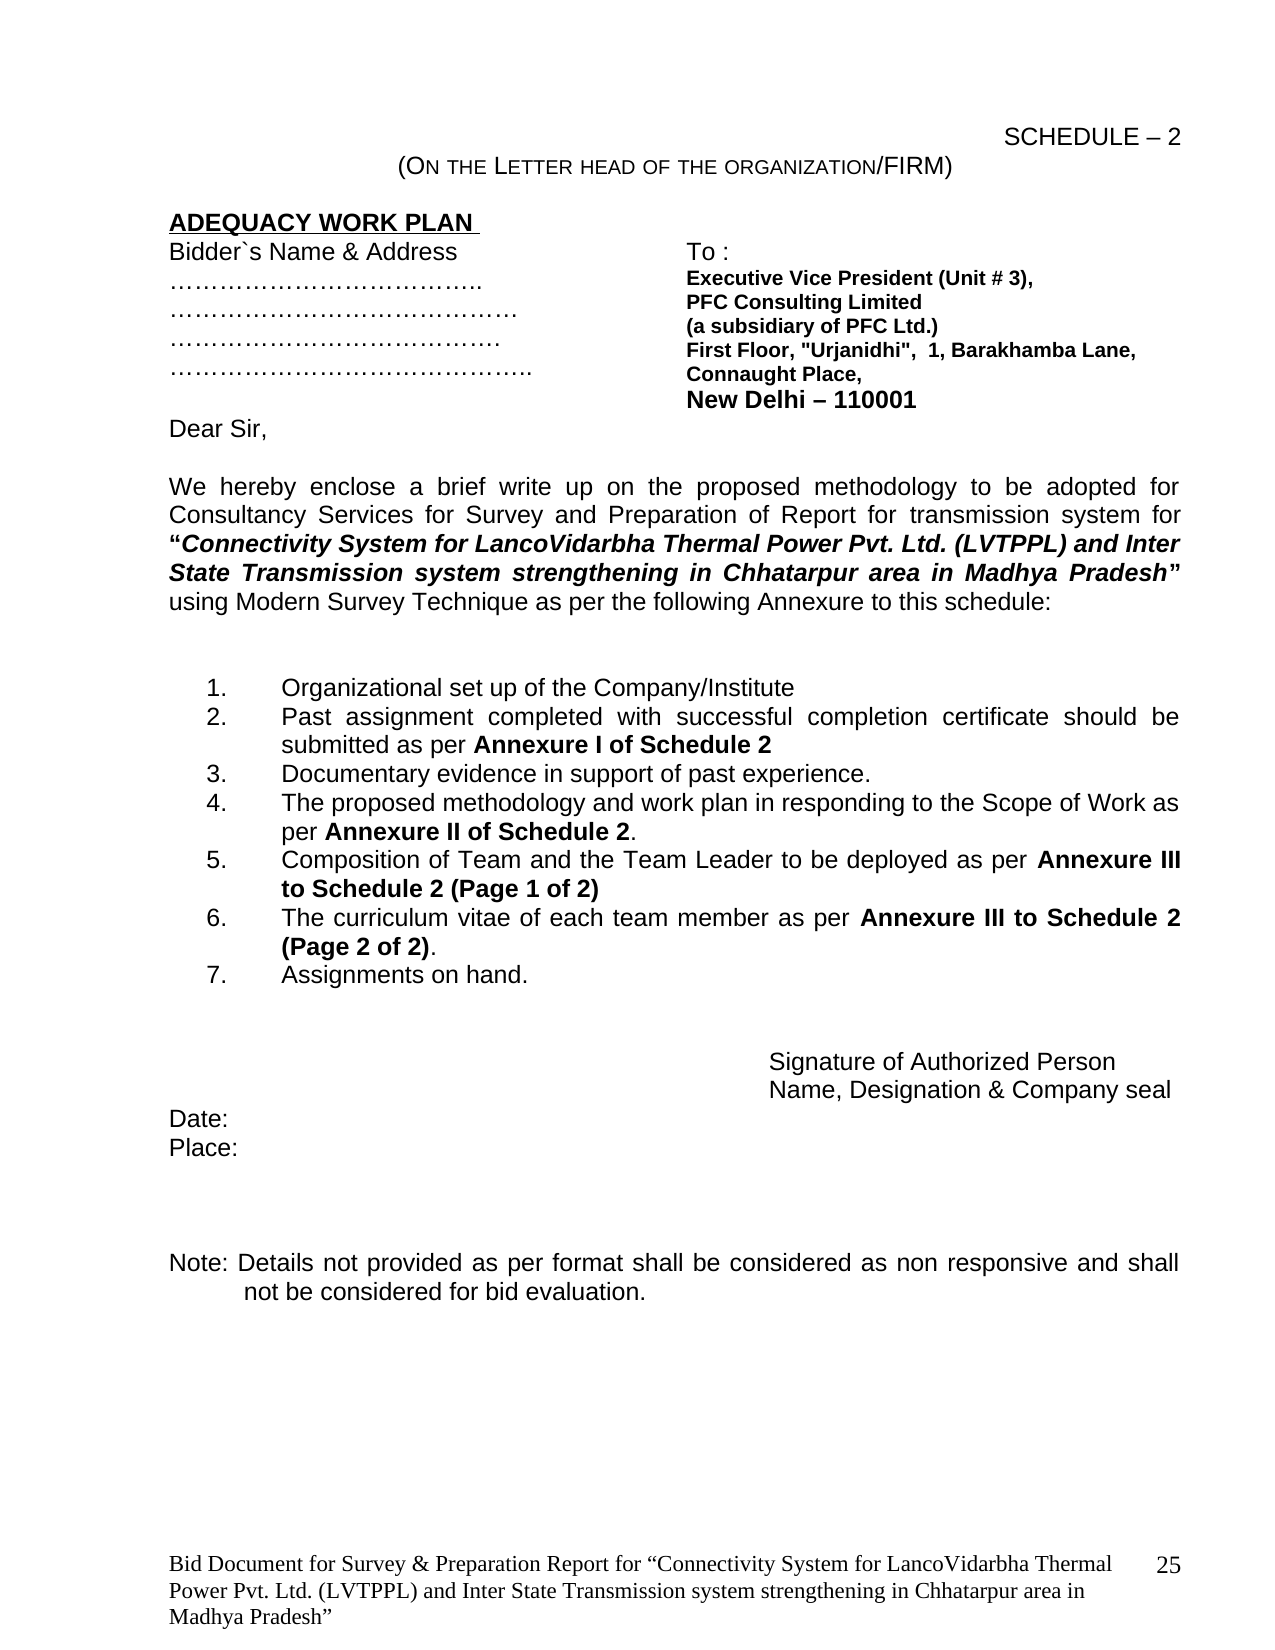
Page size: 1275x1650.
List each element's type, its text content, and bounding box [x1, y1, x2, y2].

table_header Bidder`s Name & Address ……………………………….. …………………………………… …………………………………. …………………………………….. [158, 237, 675, 414]
text Signature of Authorized Person [169, 1047, 1181, 1075]
list Composition of Team and the Team Leader to be deployed as per Annexure III to Schedule 2 (Page 1 of 2) [206, 845, 1181, 903]
text Name, Designation & Company seal [169, 1075, 1181, 1104]
text We hereby enclose a brief write up on the proposed methodology to be adopted for Consultancy Services for Survey and Preparation of Report for transmission system for “Connectivity System for LancoVidarbha Thermal Power Pvt. Ltd. (LVTPPL) and Inter State Transmission system strengthening in Chhatarpur area in Madhya Pradesh” using Modern Survey Technique as per the following Annexure to this schedule: [169, 472, 1181, 615]
text Dear Sir, [169, 414, 1181, 443]
text Note: Details not provided as per format shall be considered as non responsive and shall not be considered for bid evaluation. [169, 1248, 1181, 1305]
list Organizational set up of the Company/Institute [206, 673, 1181, 702]
list Past assignment completed with successful completion certificate should be submitted as per Annexure I of Schedule 2 [206, 702, 1181, 759]
list Documentary evidence in support of past experience. [206, 759, 1181, 788]
text Place: [169, 1133, 1181, 1162]
text (On the Letter head of the organization/FIRM) [169, 151, 1181, 179]
text SCHEDULE – 2 [169, 122, 1181, 151]
text ADEQUACY WORK PLAN [169, 208, 1181, 237]
list The proposed methodology and work plan in responding to the Scope of Work as per Annexure II of Schedule 2. [206, 788, 1181, 845]
list The curriculum vitae of each team member as per Annexure III to Schedule 2 (Page 2 of 2). [206, 903, 1181, 960]
list Assignments on hand. [206, 960, 1181, 989]
table_header To : Executive Vice President (Unit # 3), PFC Consulting Limited (a subsidiary of PFC Ltd.) First Floor, "Urjanidhi", 1, Barakhamba Lane, Connaught Place, New Delhi – 110001 [675, 237, 1192, 414]
text Date: [169, 1104, 1181, 1133]
